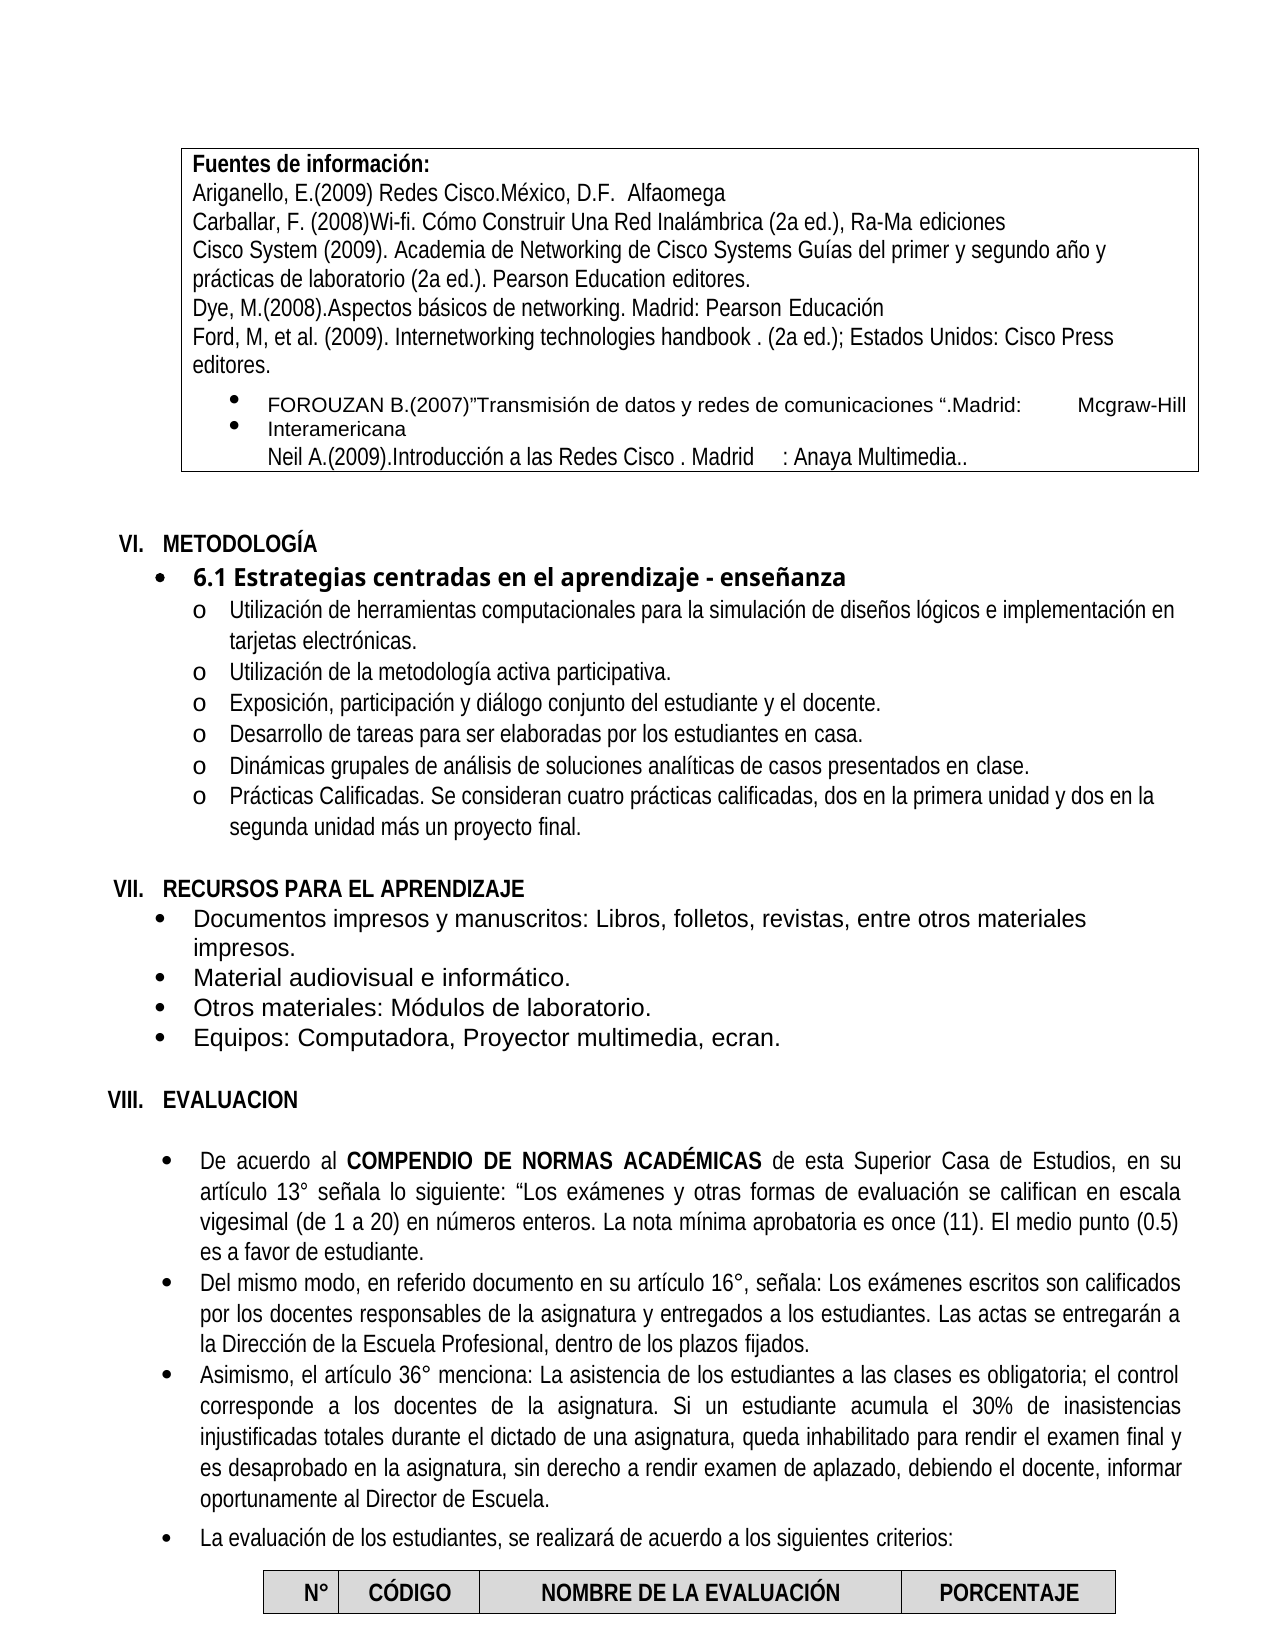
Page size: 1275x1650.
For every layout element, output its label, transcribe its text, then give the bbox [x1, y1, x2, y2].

list Del mismo modo, en referido documento en su artículo 16°, señala: Los exámenes escritos son calificados por los docentes responsables de la asignatura y entregados a los estudiantes. Las actas se entregarán a la Dirección de la Escuela Profesional, dentro de los plazos fijados. [162, 1268, 1182, 1358]
list Dinámicas grupales de análisis de soluciones analíticas de casos presentados en clase. [192, 750, 1194, 781]
list Desarrollo de tareas para ser elaboradas por los estudiantes en casa. [192, 719, 1194, 750]
list Exposición, participación y diálogo conjunto del estudiante y el docente. [192, 688, 1194, 719]
list Documentos impresos y manuscritos: Libros, folletos, revistas, entre otros materiales impresos. [156, 904, 1194, 962]
table_header NOMBRE DE LA EVALUACIÓN [480, 1571, 901, 1613]
list Utilización de herramientas computacionales para la simulación de diseños lógicos e implementación en tarjetas electrónicas. [192, 595, 1181, 654]
list Equipos: Computadora, Proyector multimedia, ecran. [156, 1023, 1194, 1052]
list Utilización de la metodología activa participativa. [192, 657, 1194, 688]
subtitle RECURSOS PARA EL APRENDIZAJE [144, 874, 1194, 902]
list Prácticas Calificadas. Se consideran cuatro prácticas calificadas, dos en la primera unidad y dos en la segunda unidad más un proyecto final. [192, 781, 1180, 840]
table_header N° [264, 1571, 338, 1613]
list De acuerdo al COMPENDIO DE NORMAS ACADÉMICAS de esta Superior Casa de Estudios, en su artículo 13° señala lo siguiente: “Los exámenes y otras formas de evaluación se califican en escala vigesimal (de 1 a 20) en números enteros. La nota mínima aprobatoria es once (11). El medio punto (0.5) es a favor de estudiante. [162, 1146, 1182, 1266]
list La evaluación de los estudiantes, se realizará de acuerdo a los siguientes criterios: [162, 1522, 1194, 1551]
subtitle EVALUACION [144, 1085, 1194, 1113]
list Asimismo, el artículo 36° menciona: La asistencia de los estudiantes a las clases es obligatoria; el control corresponde a los docentes de la asignatura. Si un estudiante acumula el 30% de inasistencias injustificadas totales durante el dictado de una asignatura, queda inhabilitado para rendir el examen final y es desaprobado en la asignatura, sin derecho a rendir examen de aplazado, debiendo el docente, informar oportunamente al Director de Escuela. [162, 1360, 1182, 1512]
table_header CÓDIGO [339, 1571, 479, 1613]
list Material audiovisual e informático. [156, 963, 1194, 992]
list Otros materiales: Módulos de laboratorio. [156, 993, 1194, 1022]
table_header PORCENTAJE [902, 1571, 1115, 1613]
list METODOLOGÍA [144, 529, 1194, 558]
list 6.1 Estrategias centradas en el aprendizaje - enseñanza [156, 560, 1194, 594]
